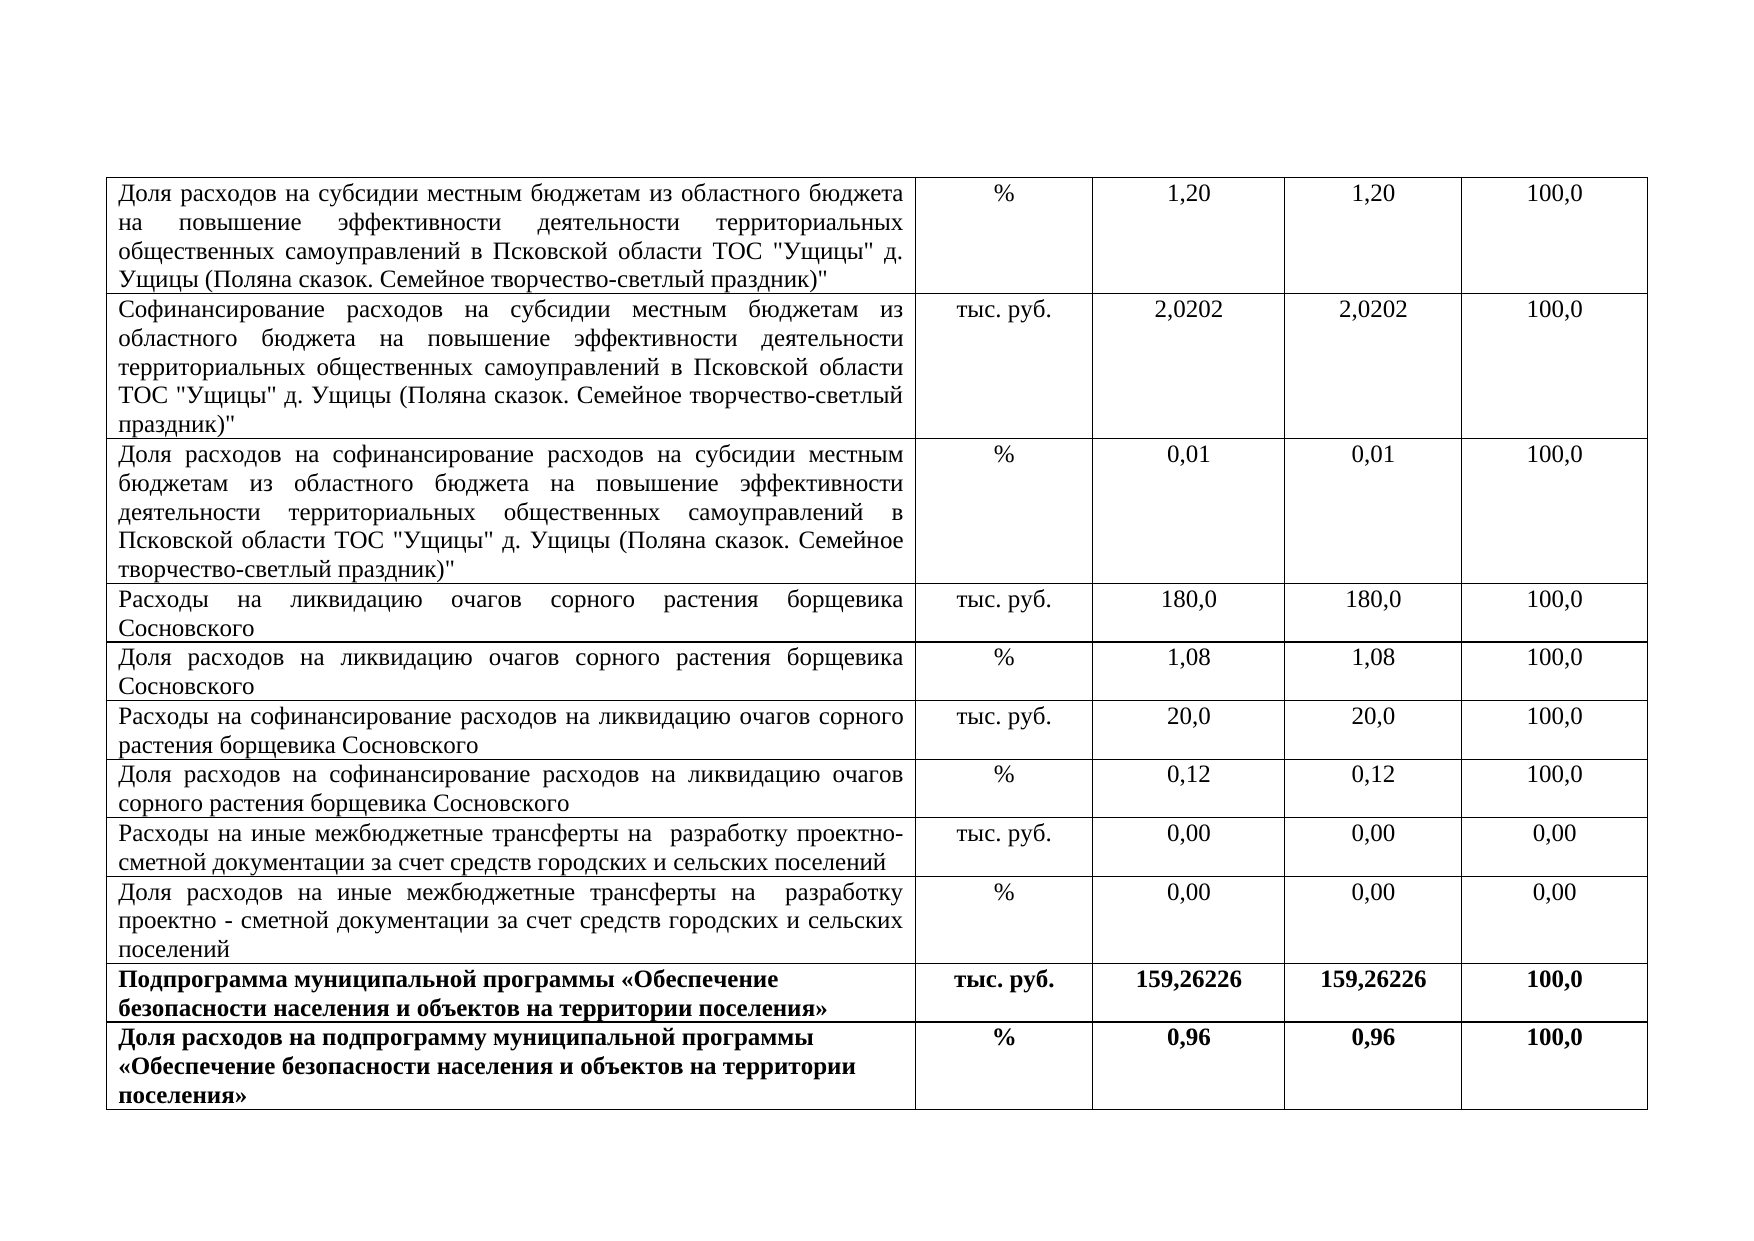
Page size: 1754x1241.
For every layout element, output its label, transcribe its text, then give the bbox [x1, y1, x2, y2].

table_cell % [916, 643, 1092, 700]
table_header 1,20 [1285, 178, 1461, 293]
table_cell 0,00 [1462, 877, 1647, 963]
table_cell 100,0 [1462, 1023, 1647, 1109]
table_cell 0,96 [1093, 1023, 1284, 1109]
table_cell тыс. руб. [916, 294, 1092, 438]
table_cell тыс. руб. [916, 701, 1092, 758]
table_cell Доля расходов на ликвидацию очагов сорного растения борщевика Сосновского [107, 643, 915, 700]
table_cell 0,00 [1285, 877, 1461, 963]
table_cell 1,08 [1093, 643, 1284, 700]
table_header 100,0 [1462, 178, 1647, 293]
table_cell 0,00 [1462, 818, 1647, 876]
table_cell % [916, 439, 1092, 583]
table_header Доля расходов на субсидии местным бюджетам из областного бюджета на повышение эффективности деятельности территориальных общественных самоуправлений в Псковской области ТОС "Ущицы" д. Ущицы (Поляна сказок. Семейное творчество-светлый праздник)" [107, 178, 915, 293]
table_cell 100,0 [1462, 584, 1647, 641]
table_cell Доля расходов на иные межбюджетные трансферты на разработку проектно - сметной документации за счет средств городских и сельских поселений [107, 877, 915, 963]
table_cell тыс. руб. [916, 964, 1092, 1021]
table_cell 0,12 [1093, 760, 1284, 817]
table_cell 180,0 [1285, 584, 1461, 641]
table_cell Расходы на иные межбюджетные трансферты на разработку проектно-сметной документации за счет средств городских и сельских поселений [107, 818, 915, 876]
table_cell 0,01 [1285, 439, 1461, 583]
table_cell % [916, 1023, 1092, 1109]
table_cell 100,0 [1462, 701, 1647, 758]
table_cell 20,0 [1093, 701, 1284, 758]
table_cell 100,0 [1462, 964, 1647, 1021]
table_cell 159,26226 [1285, 964, 1461, 1021]
table_cell 159,26226 [1093, 964, 1284, 1021]
table_cell 100,0 [1462, 294, 1647, 438]
table_cell Доля расходов на подпрограмму муниципальной программы «Обеспечение безопасности населения и объектов на территории поселения» [107, 1023, 915, 1109]
table_cell 100,0 [1462, 643, 1647, 700]
table_cell 0,00 [1285, 818, 1461, 876]
table_cell 0,01 [1093, 439, 1284, 583]
table_cell Софинансирование расходов на субсидии местным бюджетам из областного бюджета на повышение эффективности деятельности территориальных общественных самоуправлений в Псковской области ТОС "Ущицы" д. Ущицы (Поляна сказок. Семейное творчество-светлый праздник)" [107, 294, 915, 438]
table_cell 0,12 [1285, 760, 1461, 817]
table_cell 1,08 [1285, 643, 1461, 700]
table_header 1,20 [1093, 178, 1284, 293]
table_header % [916, 178, 1092, 293]
table_cell 0,00 [1093, 877, 1284, 963]
table_cell 2,0202 [1093, 294, 1284, 438]
table_cell 100,0 [1462, 760, 1647, 817]
table_cell 20,0 [1285, 701, 1461, 758]
table_cell Расходы на софинансирование расходов на ликвидацию очагов сорного растения борщевика Сосновского [107, 701, 915, 758]
table_cell 0,00 [1093, 818, 1284, 876]
table_cell тыс. руб. [916, 584, 1092, 641]
table_cell Доля расходов на софинансирование расходов на ликвидацию очагов сорного растения борщевика Сосновского [107, 760, 915, 817]
table_cell Подпрограмма муниципальной программы «Обеспечение безопасности населения и объектов на территории поселения» [107, 964, 915, 1021]
table_cell % [916, 760, 1092, 817]
table_cell Доля расходов на софинансирование расходов на субсидии местным бюджетам из областного бюджета на повышение эффективности деятельности территориальных общественных самоуправлений в Псковской области ТОС "Ущицы" д. Ущицы (Поляна сказок. Семейное творчество-светлый праздник)" [107, 439, 915, 583]
table_cell тыс. руб. [916, 818, 1092, 876]
table_cell 180,0 [1093, 584, 1284, 641]
table_cell % [916, 877, 1092, 963]
table_cell 0,96 [1285, 1023, 1461, 1109]
table_cell 100,0 [1462, 439, 1647, 583]
table_cell Расходы на ликвидацию очагов сорного растения борщевика Сосновского [107, 584, 915, 641]
table_cell 2,0202 [1285, 294, 1461, 438]
